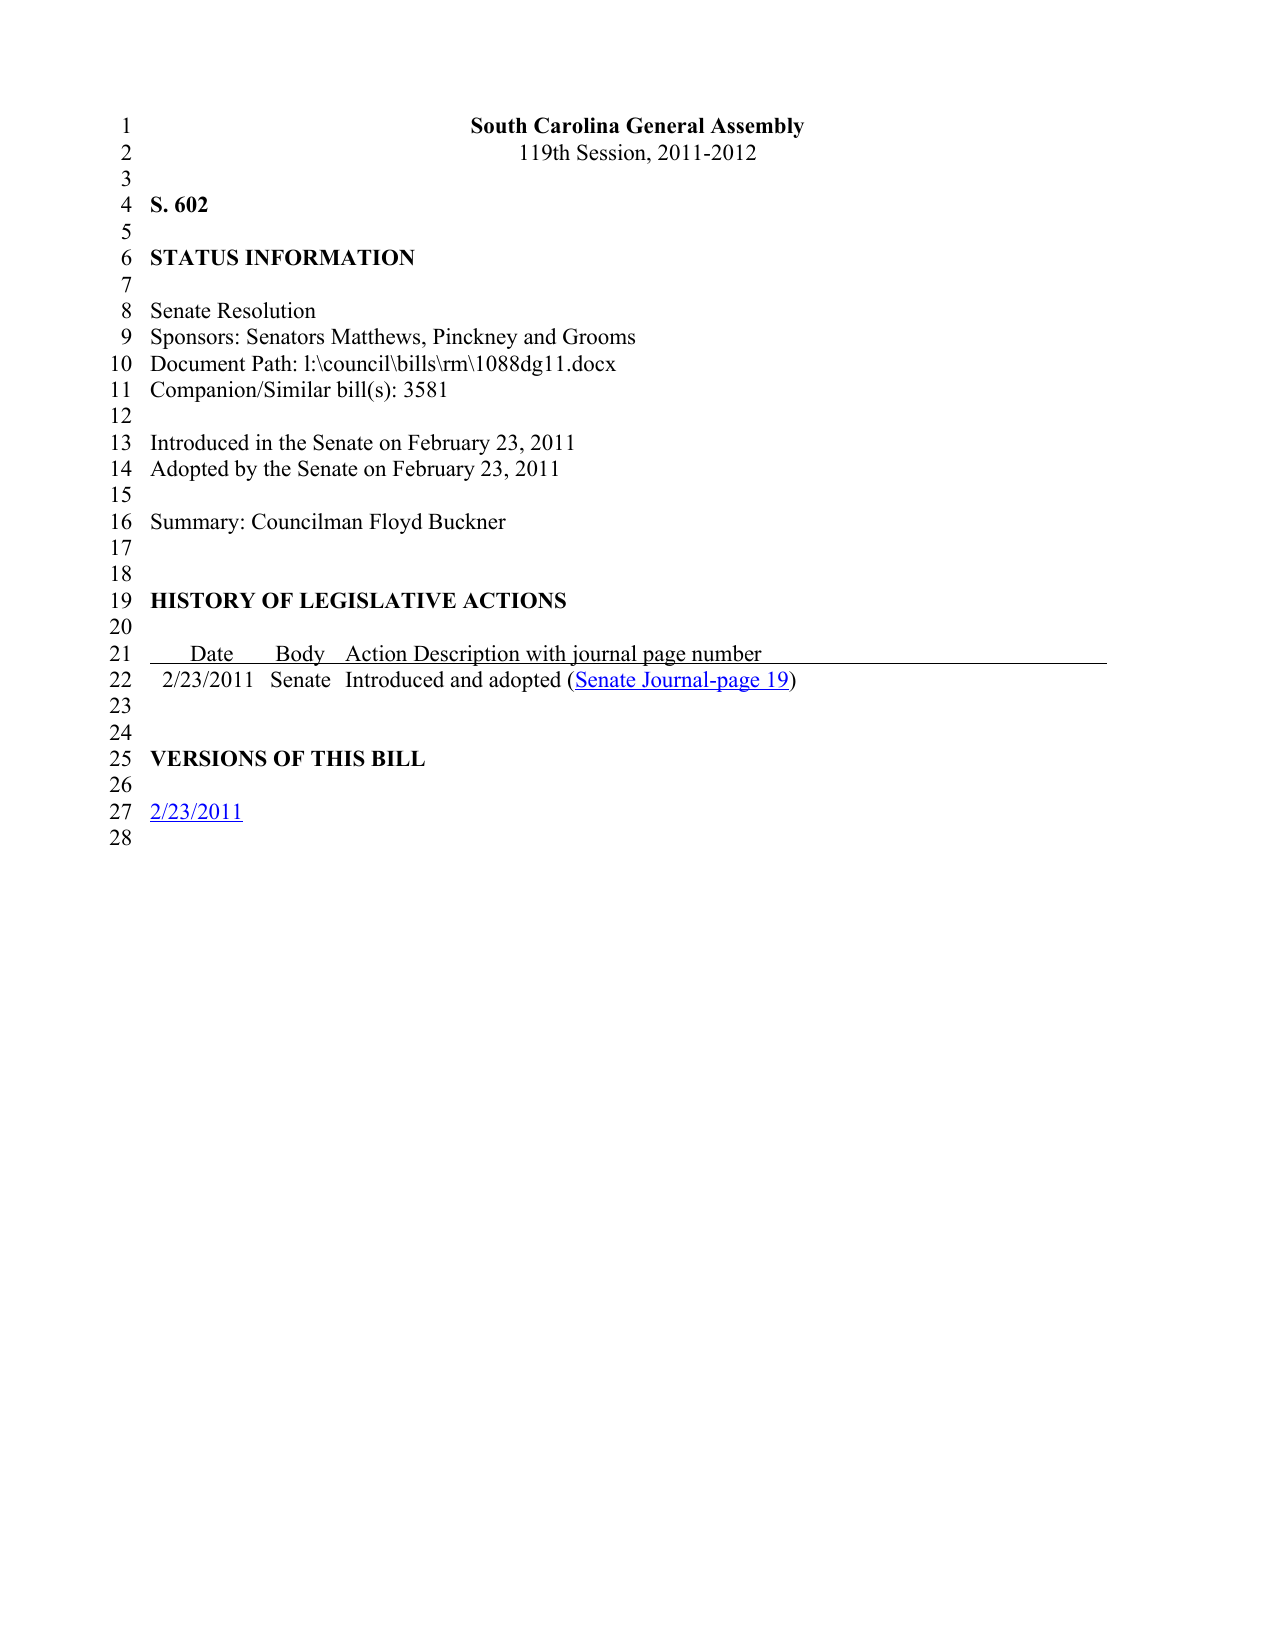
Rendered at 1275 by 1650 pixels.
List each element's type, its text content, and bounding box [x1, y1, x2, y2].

text Companion/Similar bill(s): 3581 [150, 376, 1125, 402]
text 119th Session, 2011-2012 [150, 139, 1125, 165]
text Sponsors: Senators Matthews, Pinckney and Grooms [150, 323, 1125, 350]
text Date Body Action Description with journal page number [150, 639, 1125, 666]
text 2/23/2011 [150, 798, 1125, 824]
text South Carolina General Assembly [150, 112, 1125, 139]
text HISTORY OF LEGISLATIVE ACTIONS [150, 587, 1125, 613]
text Senate Resolution [150, 297, 1125, 323]
text Document Path: l:\council\bills\rm\1088dg11.docx [150, 350, 1125, 376]
text S. 602 [150, 192, 1125, 218]
text Summary: Councilman Floyd Buckner [150, 508, 1125, 534]
text Introduced in the Senate on February 23, 2011 [150, 429, 1125, 455]
text VERSIONS OF THIS BILL [150, 745, 1125, 771]
text 2/23/2011 Senate Introduced and adopted (Senate Journal-page 19) [150, 666, 1125, 692]
text STATUS INFORMATION [150, 244, 1125, 271]
text Adopted by the Senate on February 23, 2011 [150, 455, 1125, 481]
